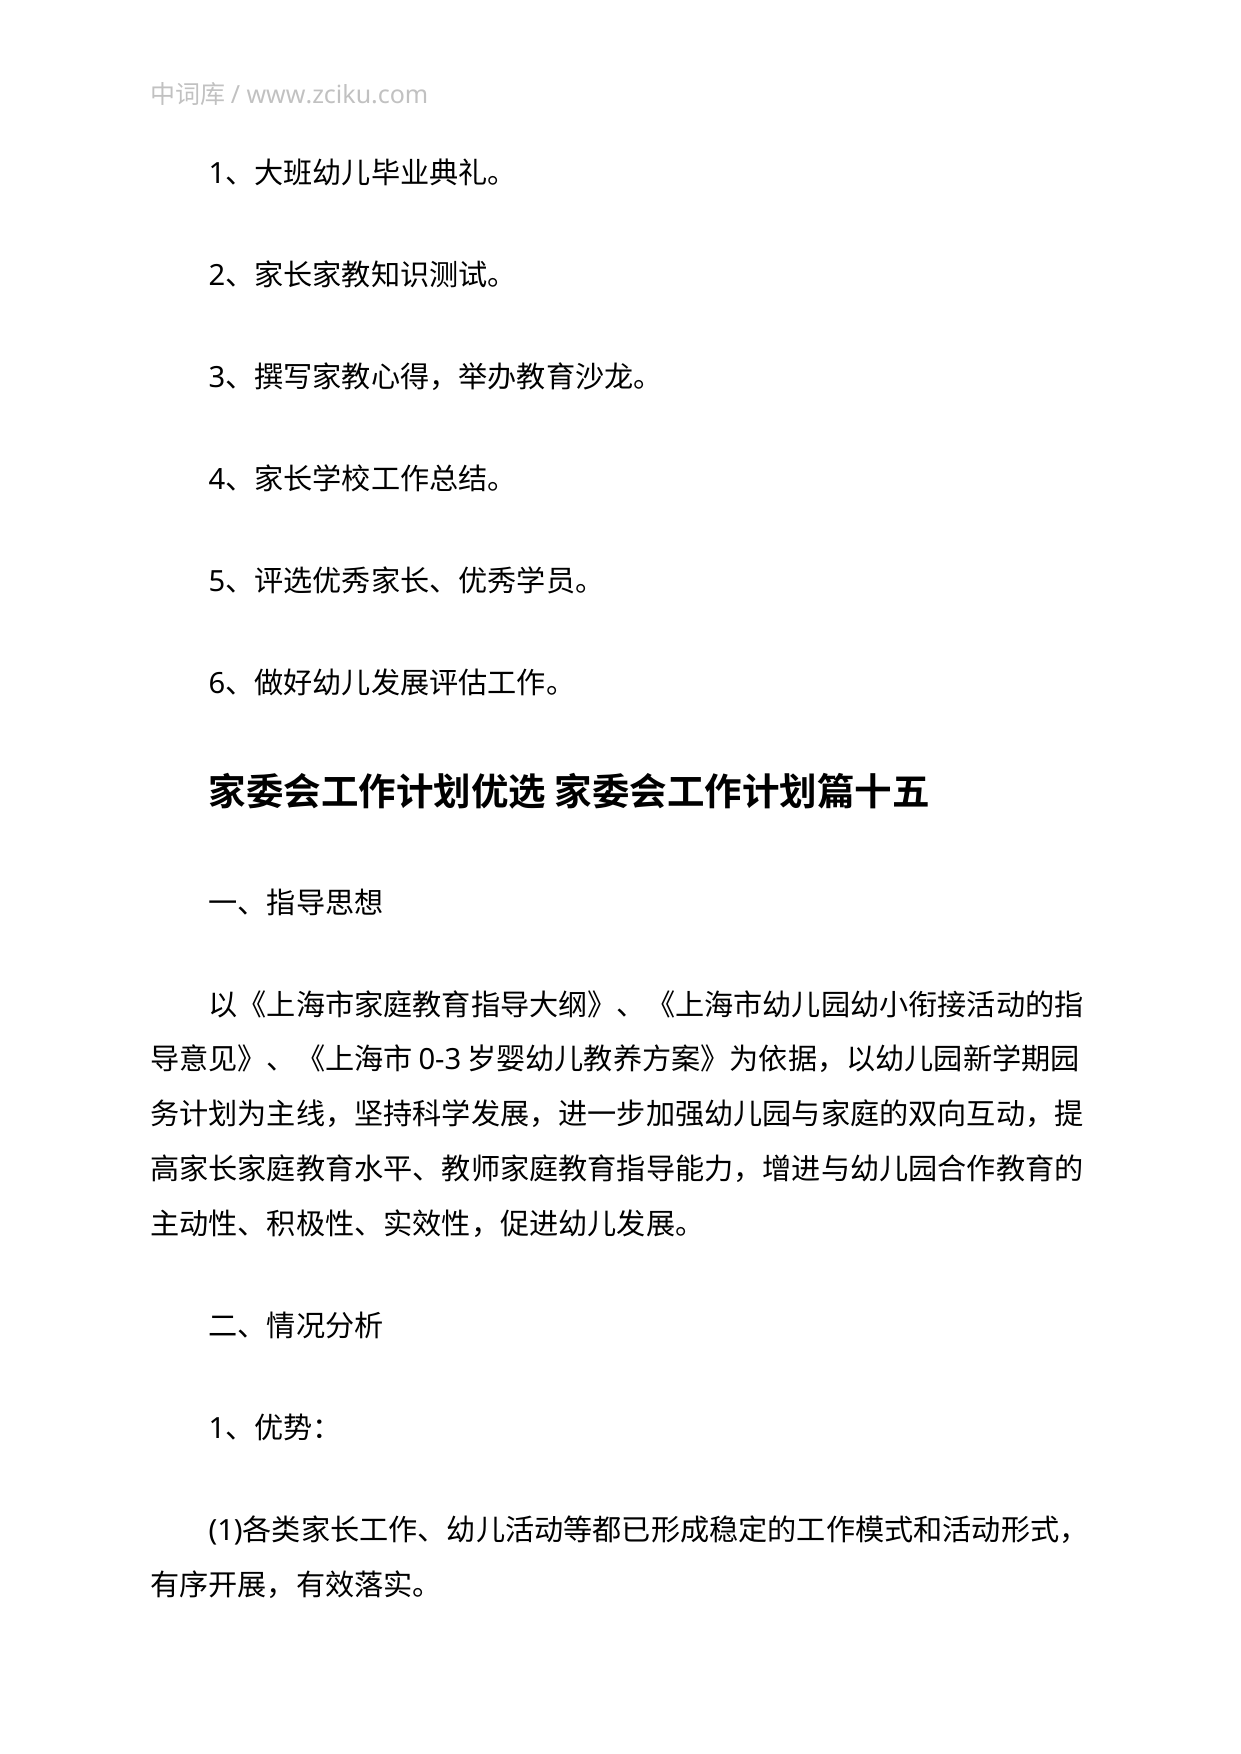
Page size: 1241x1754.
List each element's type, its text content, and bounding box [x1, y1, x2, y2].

text (1)各类家长工作、幼儿活动等都已形成稳定的工作模式和活动形式，有序开展，有效落实。 [150, 1506, 1090, 1603]
text 1、优势： [150, 1404, 1090, 1447]
text 一、指导思想 [150, 879, 1090, 922]
text 二、情况分析 [150, 1302, 1090, 1345]
text 4、家长学校工作总结。 [150, 456, 1090, 498]
text 5、评选优秀家长、优秀学员。 [150, 558, 1090, 600]
text 2、家长家教知识测试。 [150, 252, 1090, 294]
text 3、撰写家教心得，举办教育沙龙。 [150, 354, 1090, 396]
text 1、大班幼儿毕业典礼。 [150, 150, 1090, 192]
text 以《上海市家庭教育指导大纲》、《上海市幼儿园幼小衔接活动的指导意见》、《上海市0-3岁婴幼儿教养方案》为依据，以幼儿园新学期园务计划为主线，坚持科学发展，进一步加强幼儿园与家庭的双向互动，提高家长家庭教育水平、教师家庭教育指导能力，增进与幼儿园合作教育的主动性、积极性、实效性，促进幼儿发展。 [150, 981, 1090, 1243]
text 家委会工作计划优选 家委会工作计划篇十五 [150, 762, 1090, 816]
text 6、做好幼儿发展评估工作。 [150, 660, 1090, 702]
